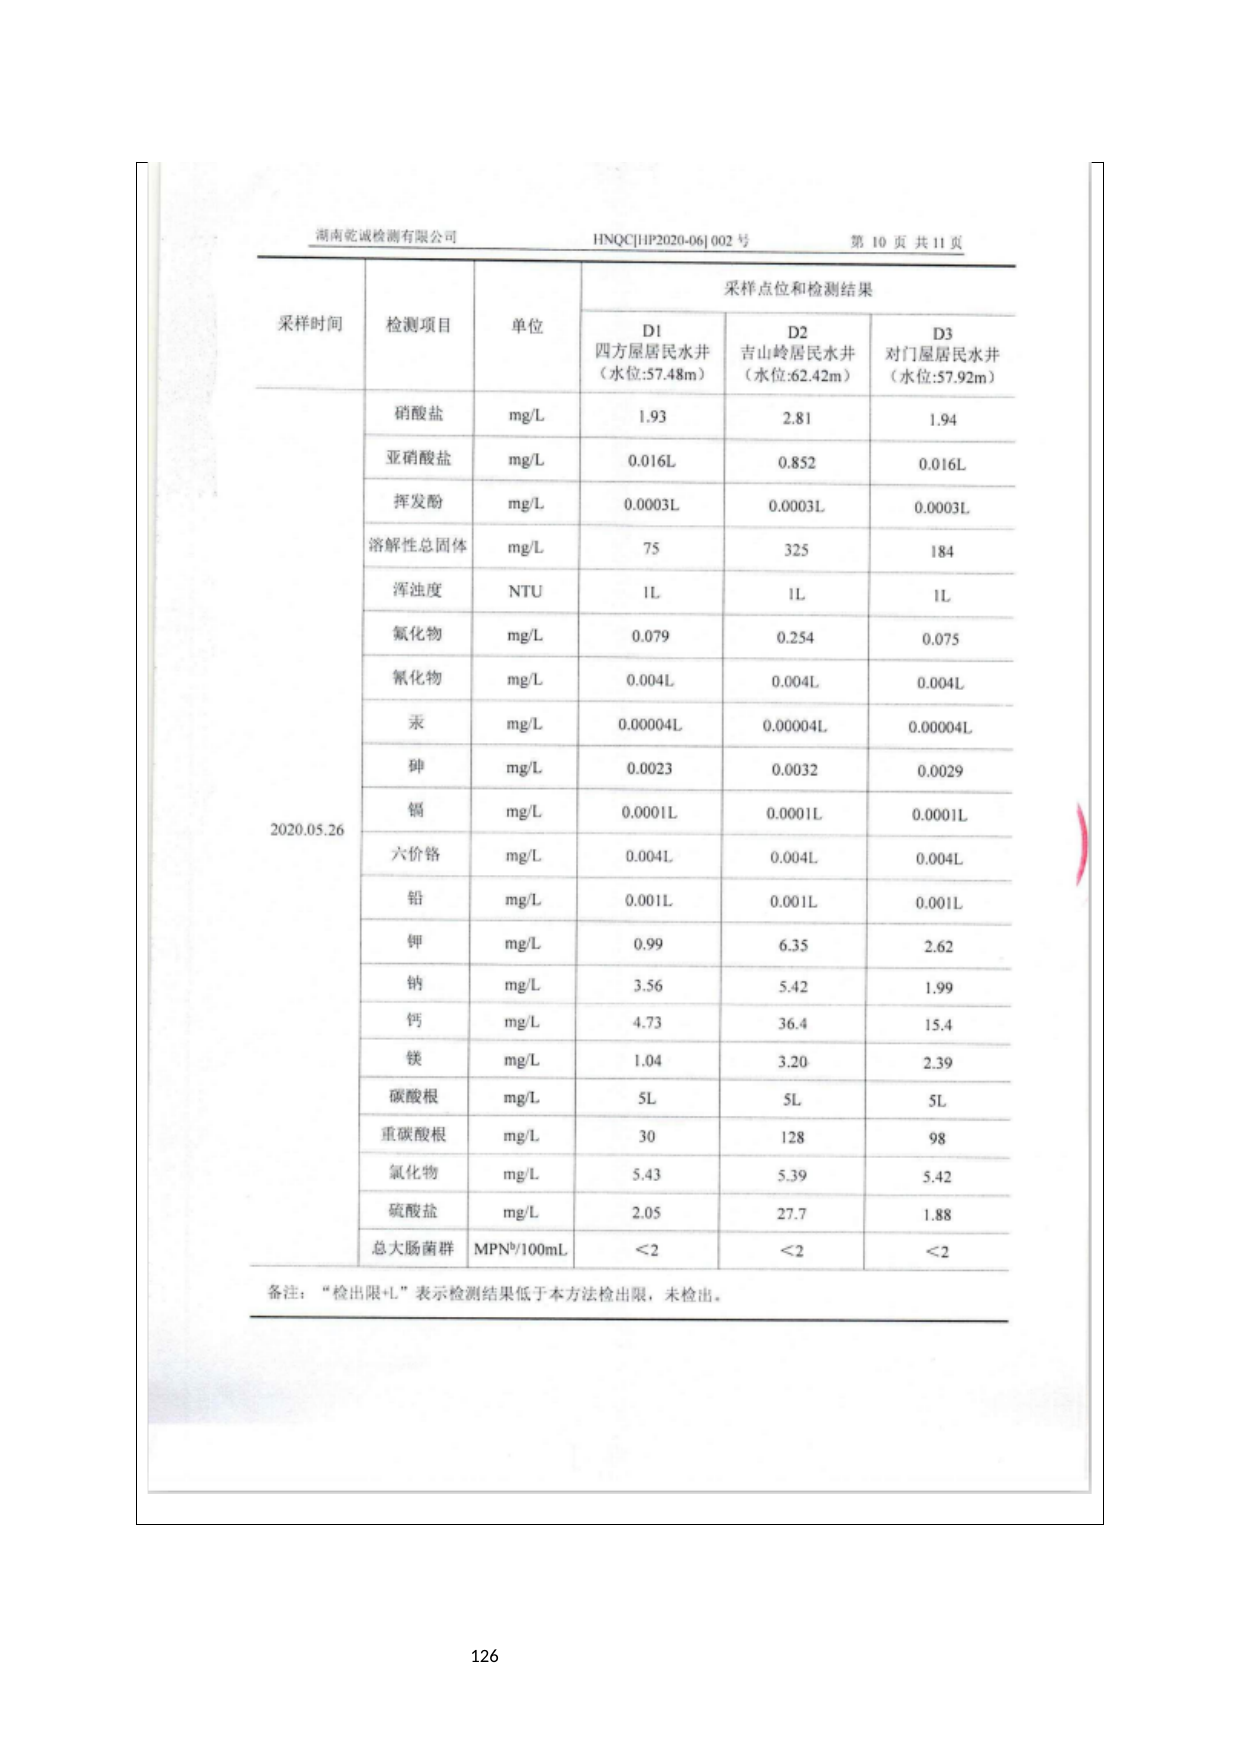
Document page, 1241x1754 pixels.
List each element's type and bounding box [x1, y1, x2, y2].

picture [147, 162, 1092, 1494]
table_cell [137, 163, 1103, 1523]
